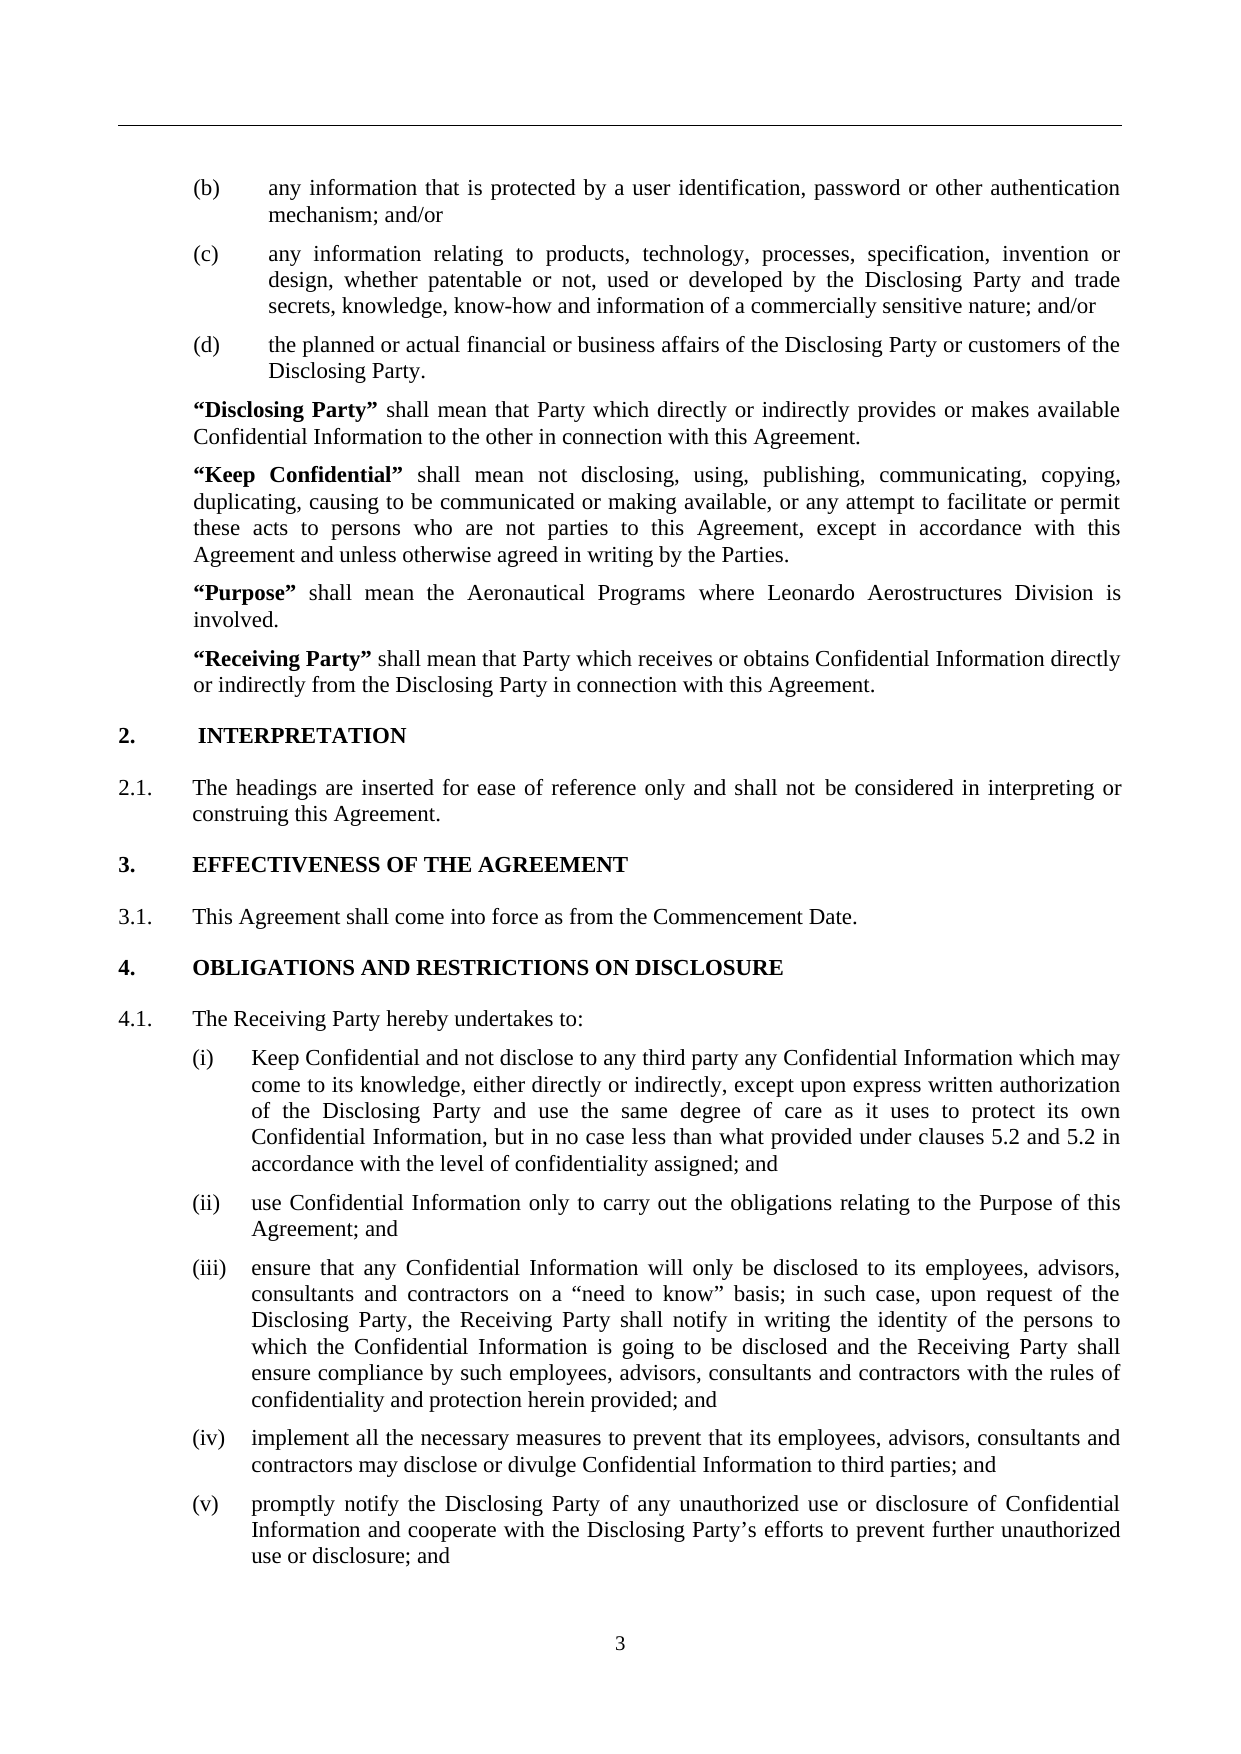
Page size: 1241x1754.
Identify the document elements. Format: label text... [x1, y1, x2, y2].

list use Confidential Information only to carry out the obligations relating to the Purpose of this Agreement; and [192, 1189, 1122, 1241]
list any information relating to products, technology, processes, specification, invention or design, whether patentable or not, used or developed by the Disclosing Party and trade secrets, knowledge, know-how and information of a commercially sensitive nature; and/or [193, 239, 1122, 319]
subtitle Keep Confidential and not disclose to any third party any Confidential Information which may come to its knowledge, either directly or indirectly, except upon express written authorization of the Disclosing Party and use the same degree of care as it uses to protect its own Confidential Information, but in no case less than what provided under clauses 5.2 and 5.2 in accordance with the level of confidentiality assigned; and [192, 1044, 1122, 1176]
subtitle This Agreement shall come into force as from the Commencement Date. [118, 903, 1122, 929]
text “Receiving Party” shall mean that Party which receives or obtains Confidential Information directly or indirectly from the Disclosing Party in connection with this Agreement. [193, 645, 1122, 697]
list promptly notify the Disclosing Party of any unauthorized use or disclosure of Confidential Information and cooperate with the Disclosing Party’s efforts to prevent further unauthorized use or disclosure; and [192, 1490, 1122, 1569]
subtitle EFFECTIVENESS OF THE AGREEMENT [118, 851, 1122, 878]
text “Disclosing Party” shall mean that Party which directly or indirectly provides or makes available Confidential Information to the other in connection with this Agreement. [193, 396, 1122, 449]
text “Keep Confidential” shall mean not disclosing, using, publishing, communicating, copying, duplicating, causing to be communicated or making available, or any attempt to facilitate or permit these acts to persons who are not parties to this Agreement, except in accordance with this Agreement and unless otherwise agreed in writing by the Parties. [193, 462, 1122, 567]
list implement all the necessary measures to prevent that its employees, advisors, consultants and contractors may disclose or divulge Confidential Information to third parties; and [192, 1424, 1122, 1477]
subtitle The Receiving Party hereby undertakes to: [118, 1006, 1122, 1032]
subtitle OBLIGATIONS AND RESTRICTIONS ON DISCLOSURE [118, 954, 1122, 981]
subtitle INTERPRETATION [118, 722, 1122, 749]
list the planned or actual financial or business affairs of the Disclosing Party or customers of the Disclosing Party. [193, 331, 1122, 384]
list any information that is protected by a user identification, password or other authentication mechanism; and/or [193, 174, 1122, 227]
list ensure that any Confidential Information will only be disclosed to its employees, advisors, consultants and contractors on a “need to know” basis; in such case, upon request of the Disclosing Party, the Receiving Party shall notify in writing the identity of the persons to which the Confidential Information is going to be disclosed and the Receiving Party shall ensure compliance by such employees, advisors, consultants and contractors with the rules of confidentiality and protection herein provided; and [192, 1254, 1122, 1412]
text “Purpose” shall mean the Aeronautical Programs where Leonardo Aerostructures Division is involved. [193, 579, 1122, 632]
subtitle The headings are inserted for ease of reference only and shall not be considered in interpreting or construing this [...]Agreement. [118, 774, 1122, 826]
